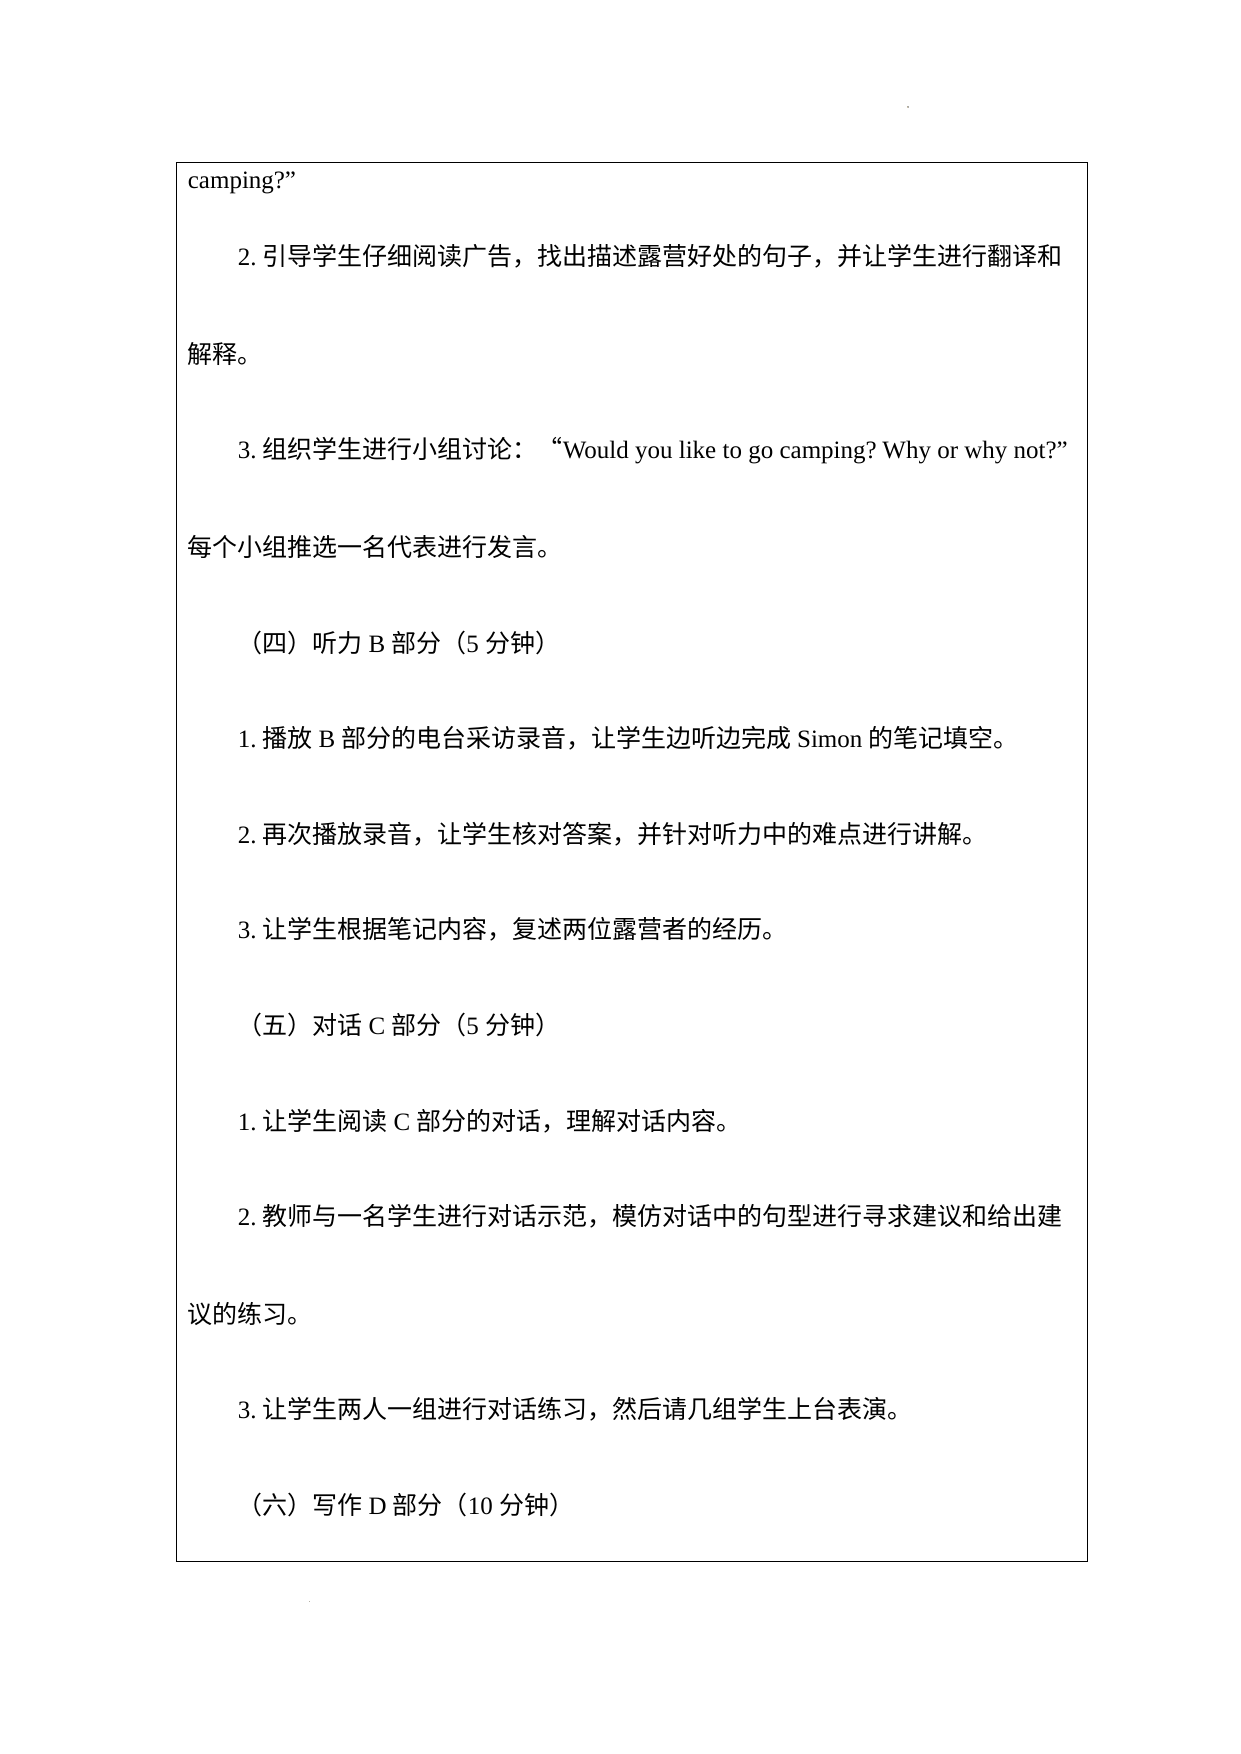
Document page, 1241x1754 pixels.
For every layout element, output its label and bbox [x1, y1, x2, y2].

table_cell [177, 163, 1087, 1561]
